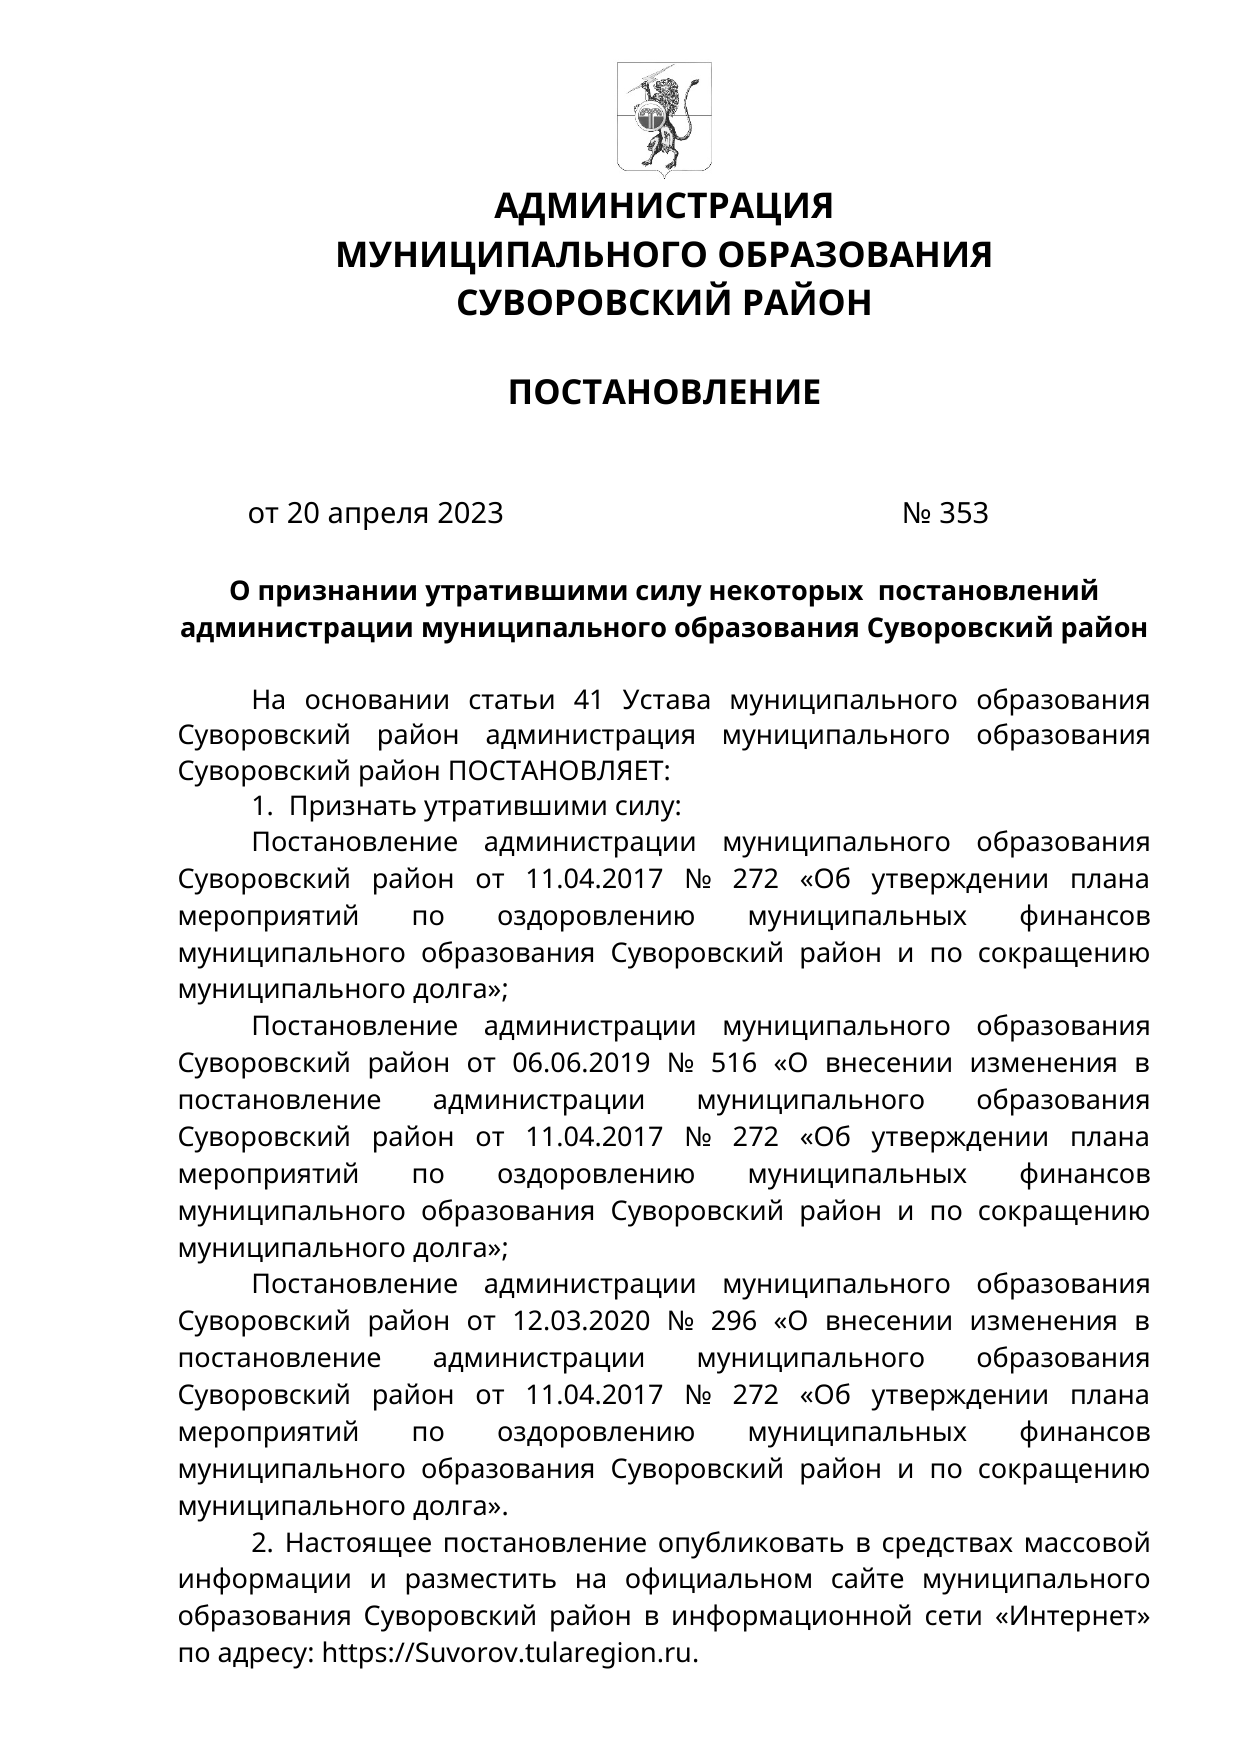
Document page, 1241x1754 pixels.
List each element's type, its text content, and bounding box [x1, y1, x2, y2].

text Постановление администрации муниципального образования Суворовский район от 12.03.2020 № 296 «О внесении изменения в постановление администрации муниципального образования Суворовский район от 11.04.2017 № 272 «Об утверждении плана мероприятий по оздоровлению муниципальных финансов муниципального образования Суворовский район и по сокращению муниципального долга». [177, 1265, 1152, 1523]
list Признать утратившими силу: [251, 787, 1152, 822]
text ПОСТАНОВЛЕНИЕ [177, 388, 1152, 409]
text О признании утратившими силу некоторых постановлений администрации муниципального образования Суворовский район [177, 572, 1152, 645]
picture [613, 59, 716, 181]
text МУНИЦИПАЛЬНОГО ОБРАЗОВАНИЯ [177, 229, 1152, 277]
table_header № 353 [845, 492, 1096, 532]
text АДМИНИСТРАЦИЯ [177, 181, 1152, 229]
table_header от 20 апреля 2023 [236, 492, 845, 532]
text На основании статьи 41 Устава муниципального образования Суворовский район администрация муниципального образования Суворовский район ПОСТАНОВЛЯЕТ: [177, 681, 1152, 787]
text Постановление администрации муниципального образования Суворовский район от 11.04.2017 № 272 «Об утверждении плана мероприятий по оздоровлению муниципальных финансов муниципального образования Суворовский район и по сокращению муниципального долга»; [177, 822, 1152, 1007]
text 2. Настоящее постановление опубликовать в средствах массовой информации и разместить на официальном сайте муниципального образования Суворовский район в информационной сети «Интернет» по адресу: https://Suvorov.tularegion.ru. [177, 1523, 1152, 1671]
text Постановление администрации муниципального образования Суворовский район от 06.06.2019 № 516 «О внесении изменения в постановление администрации муниципального образования Суворовский район от 11.04.2017 № 272 «Об утверждении плана мероприятий по оздоровлению муниципальных финансов муниципального образования Суворовский район и по сокращению муниципального долга»; [177, 1007, 1152, 1265]
text СУВОРОВСКИЙ РАЙОН [177, 277, 1152, 326]
